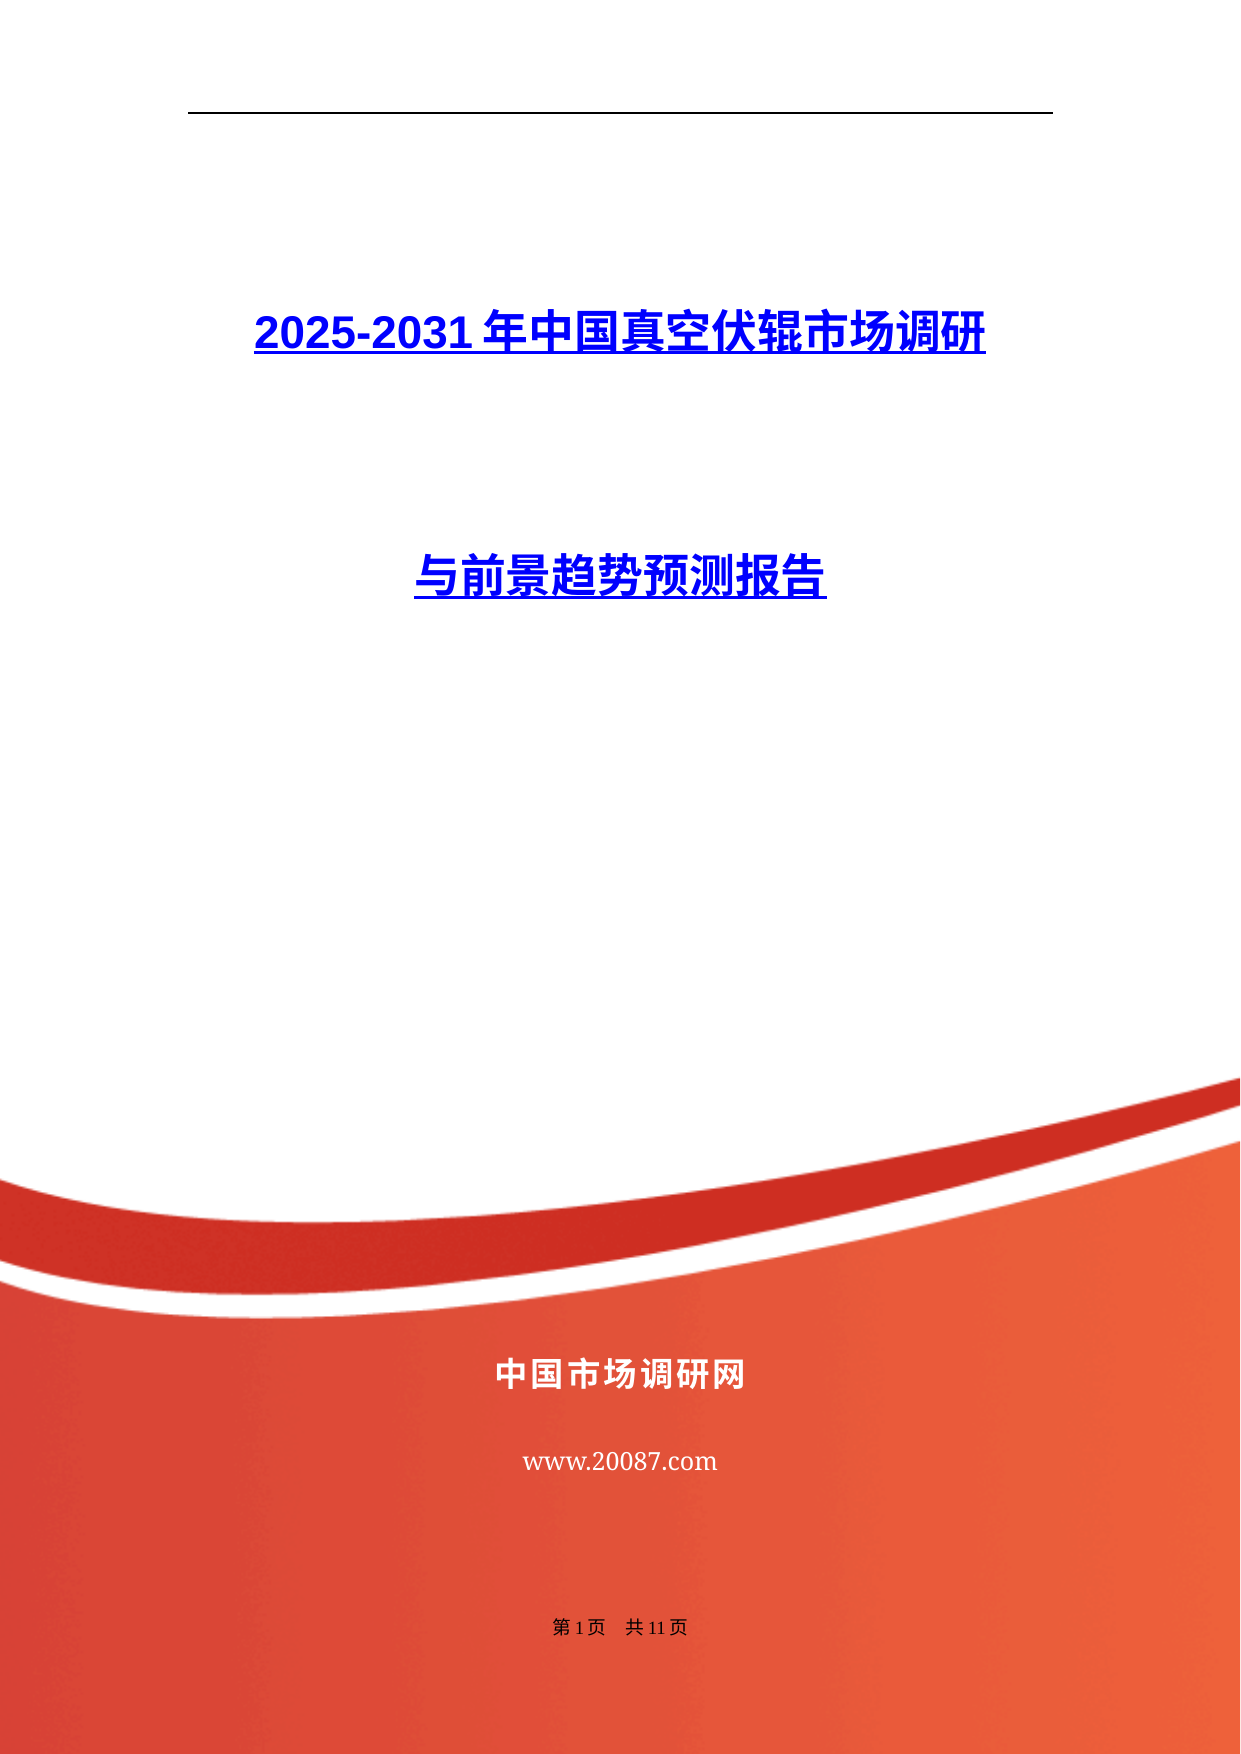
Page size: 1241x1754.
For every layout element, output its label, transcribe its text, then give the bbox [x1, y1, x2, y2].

subtitle 中国市场调研网 [187, 1339, 1053, 1404]
text www.20087.com [187, 1428, 1053, 1493]
table_header 2025-2031年中国真空伏辊市场调研与前景趋势预测报告 [188, 207, 1053, 773]
picture [0, 1006, 1241, 1754]
